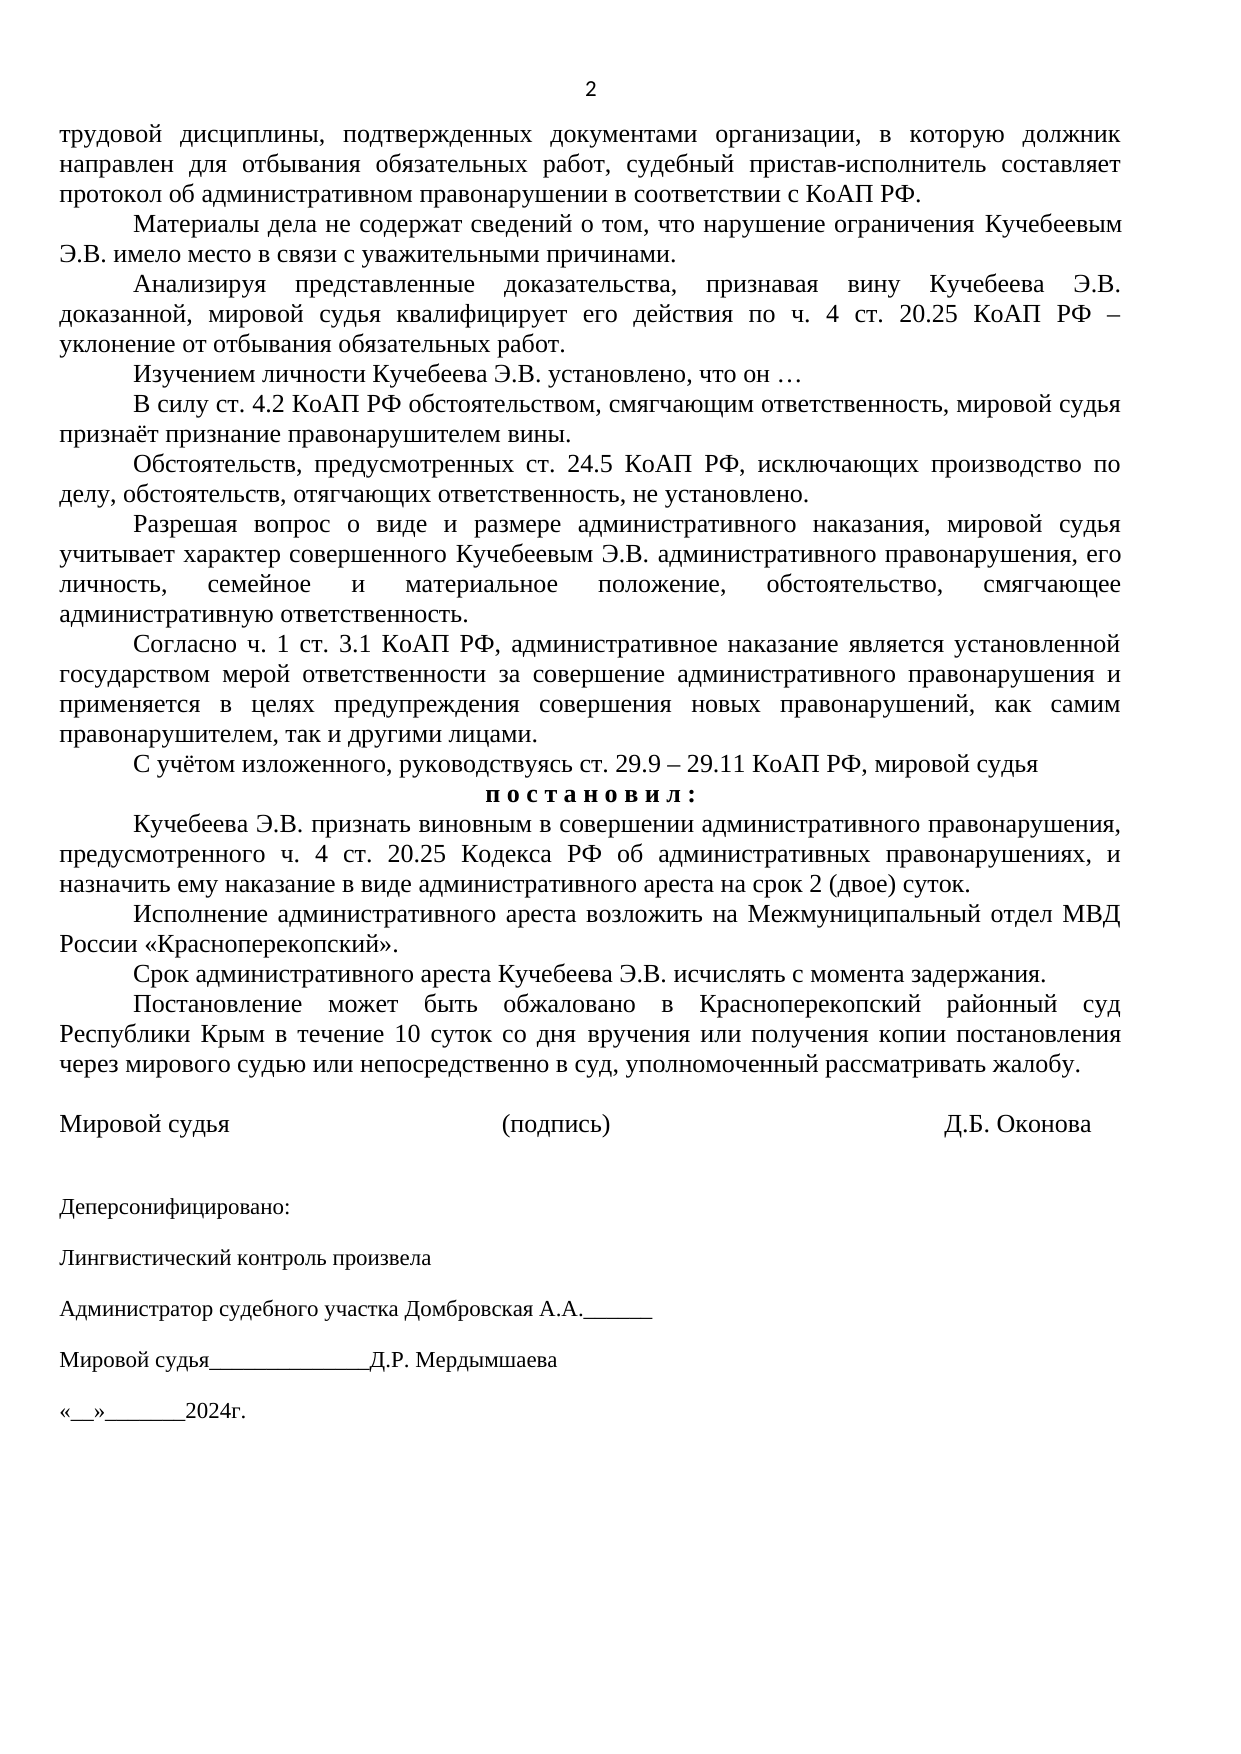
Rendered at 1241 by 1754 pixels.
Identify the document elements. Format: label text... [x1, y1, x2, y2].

text Мировой судья______________Д.Р. Мердымшаева [59, 1347, 1122, 1373]
text Материалы дела не содержат сведений о том, что нарушение ограничения Кучебеевым Э.В. имело место в связи с уважительными причинами. [59, 208, 1122, 268]
text «__»_______2024г. [59, 1398, 1122, 1424]
text Разрешая вопрос о виде и размере административного наказания, мировой судья учитывает характер совершенного Кучебеевым Э.В. административного правонарушения, его личность, семейное и материальное положение, обстоятельство, смягчающее административную ответственность. [59, 508, 1122, 628]
text В силу ст. 4.2 КоАП РФ обстоятельством, смягчающим ответственность, мировой судья признаёт признание правонарушителем вины. [59, 388, 1122, 448]
text С учётом изложенного, руководствуясь ст. 29.9 – 29.11 КоАП РФ, мировой судья [59, 748, 1122, 778]
text Обстоятельств, предусмотренных ст. 24.5 КоАП РФ, исключающих производство по делу, обстоятельств, отягчающих ответственность, не установлено. [59, 448, 1122, 508]
text п о с т а н о в и л : [59, 778, 1122, 808]
text Постановление может быть обжаловано в Красноперекопский районный суд Республики Крым в течение 10 суток со дня вручения или получения копии постановления через мирового судью или непосредственно в суд, уполномоченный рассматривать жалобу. [59, 988, 1122, 1078]
text Лингвистический контроль произвела [59, 1244, 1122, 1271]
text Мировой судья (подпись) Д.Б. Оконова [59, 1108, 1122, 1138]
text Согласно ч. 1 ст. 3.1 КоАП РФ, административное наказание является установленной государством мерой ответственности за совершение административного правонарушения и применяется в целях предупреждения совершения новых правонарушений, как самим правонарушителем, так и другими лицами. [59, 628, 1122, 748]
text Деперсонифицировано: [59, 1193, 1122, 1220]
text Администратор судебного участка Домбровская А.А.______ [59, 1296, 1122, 1322]
text Анализируя представленные доказательства, признавая вину Кучебеева Э.В. доказанной, мировой судья квалифицирует его действия по ч. 4 ст. 20.25 КоАП РФ – уклонение от отбывания обязательных работ. [59, 268, 1122, 358]
text Исполнение административного ареста возложить на Межмуниципальный отдел МВД России «Красноперекопский». [59, 898, 1122, 958]
text Изучением личности Кучебеева Э.В. установлено, что он … [59, 358, 1122, 388]
text Кучебеева Э.В. признать виновным в совершении административного правонарушения, предусмотренного ч. 4 ст. 20.25 Кодекса РФ об административных правонарушениях, и назначить ему наказание в виде административного ареста на срок 2 (двое) суток. [59, 808, 1122, 898]
text Срок административного ареста Кучебеева Э.В. исчислять с момента задержания. [59, 958, 1122, 988]
